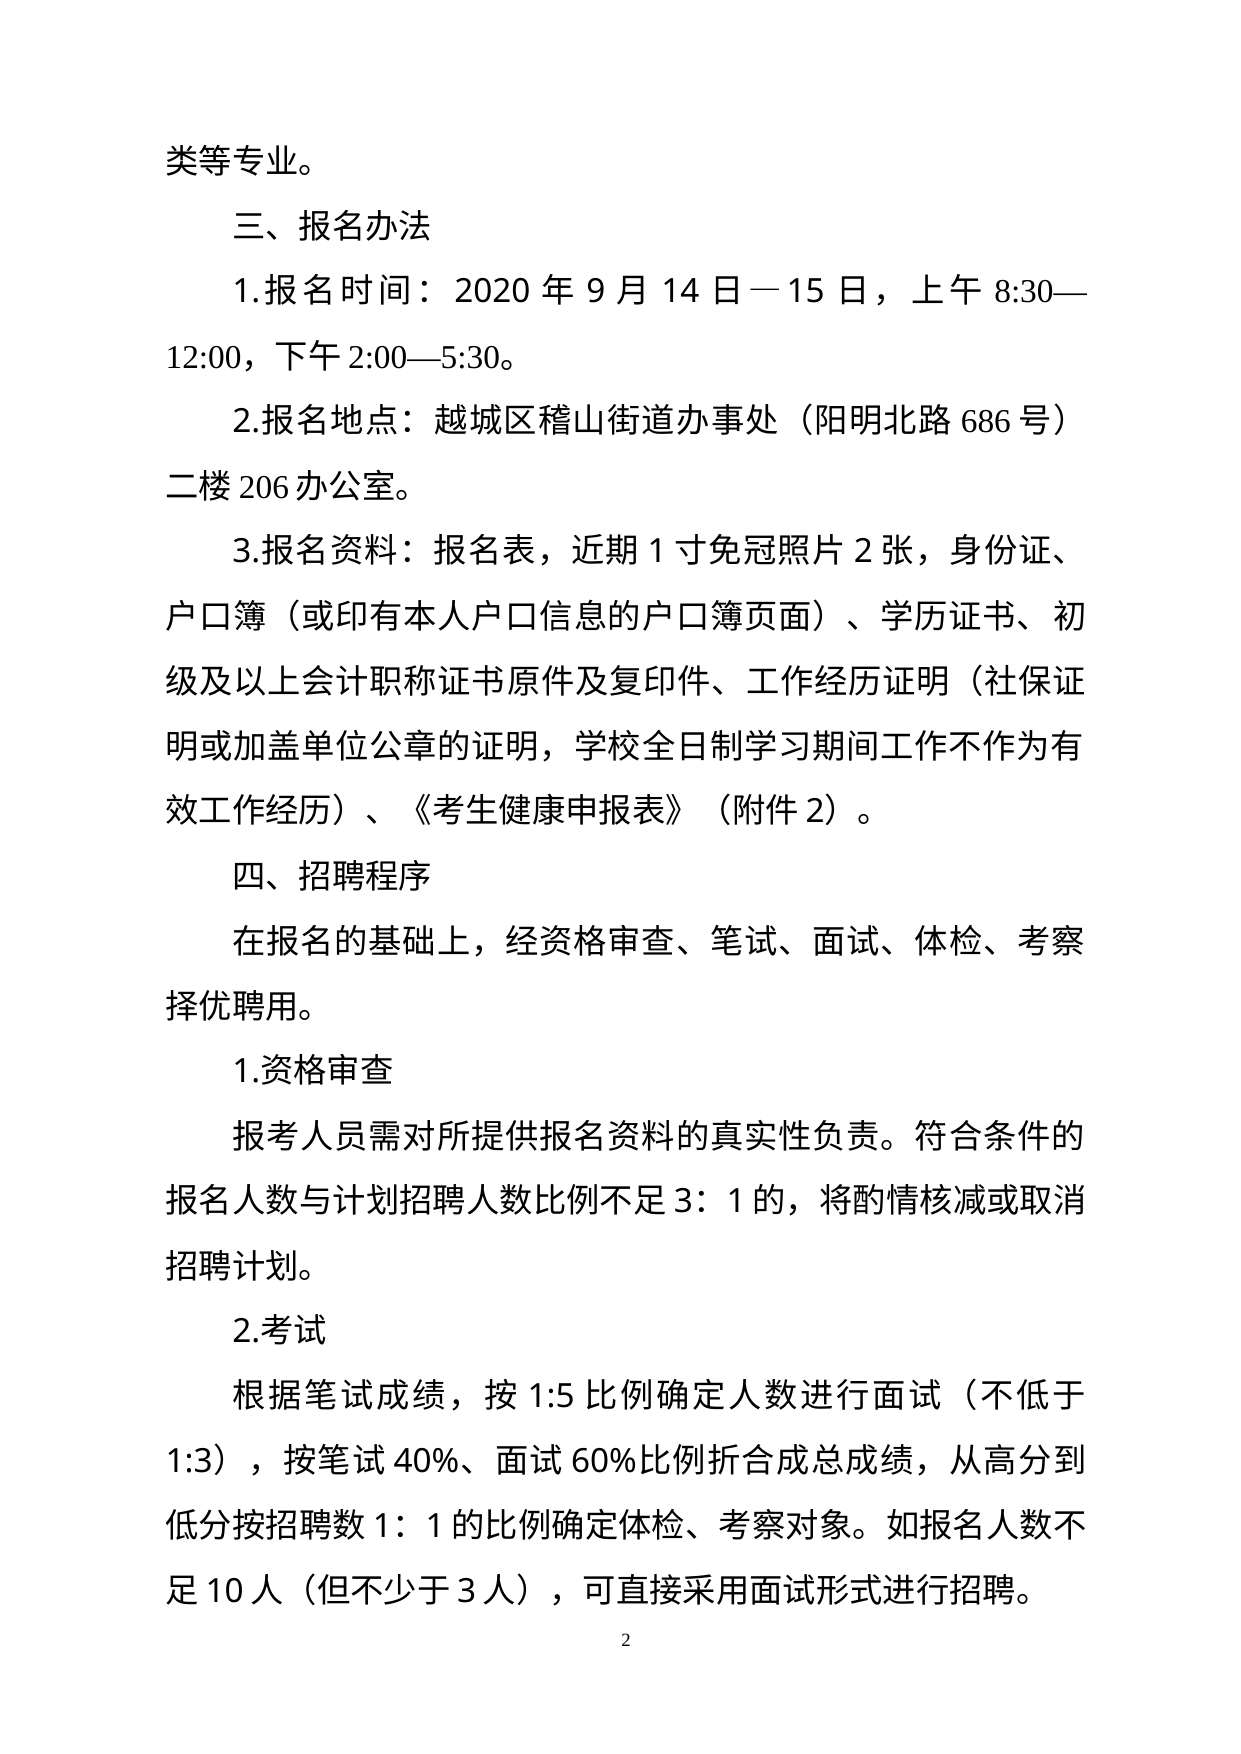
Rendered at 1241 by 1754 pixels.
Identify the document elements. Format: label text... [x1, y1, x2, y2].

text 3.报名资料：报名表，近期1寸免冠照片2张，身份证、户口簿（或印有本人户口信息的户口簿页面）、学历证书、初级及以上会计职称证书原件及复印件、工作经历证明（社保证明或加盖单位公章的证明，学校全日制学习期间工作不作为有效工作经历）、《考生健康申报表》（附件2）。 [165, 516, 1087, 841]
text 四、招聘程序 [165, 841, 1087, 906]
text 报考人员需对所提供报名资料的真实性负责。符合条件的报名人数与计划招聘人数比例不足3：1的，将酌情核减或取消招聘计划。 [165, 1101, 1087, 1296]
text 三、报名办法 [165, 191, 1087, 256]
text 1.报名时间：2020年9月14日—15日，上午8:30—12:00，下午2:00—5:30。 [165, 256, 1087, 386]
text 1.资格审查 [165, 1036, 1087, 1101]
text 根据笔试成绩，按1:5比例确定人数进行面试（不低于1:3），按笔试40%、面试60%比例折合成总成绩，从高分到低分按招聘数1：1的比例确定体检、考察对象。如报名人数不足10人（但不少于3人），可直接采用面试形式进行招聘。 [165, 1361, 1087, 1621]
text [165, 126, 1087, 191]
text 在报名的基础上，经资格审查、笔试、面试、体检、考察，择优聘用。 [165, 906, 1087, 1036]
text 2.考试 [165, 1296, 1087, 1361]
text 2.报名地点：越城区稽山街道办事处（阳明北路686号）二楼206办公室。 [165, 386, 1087, 516]
